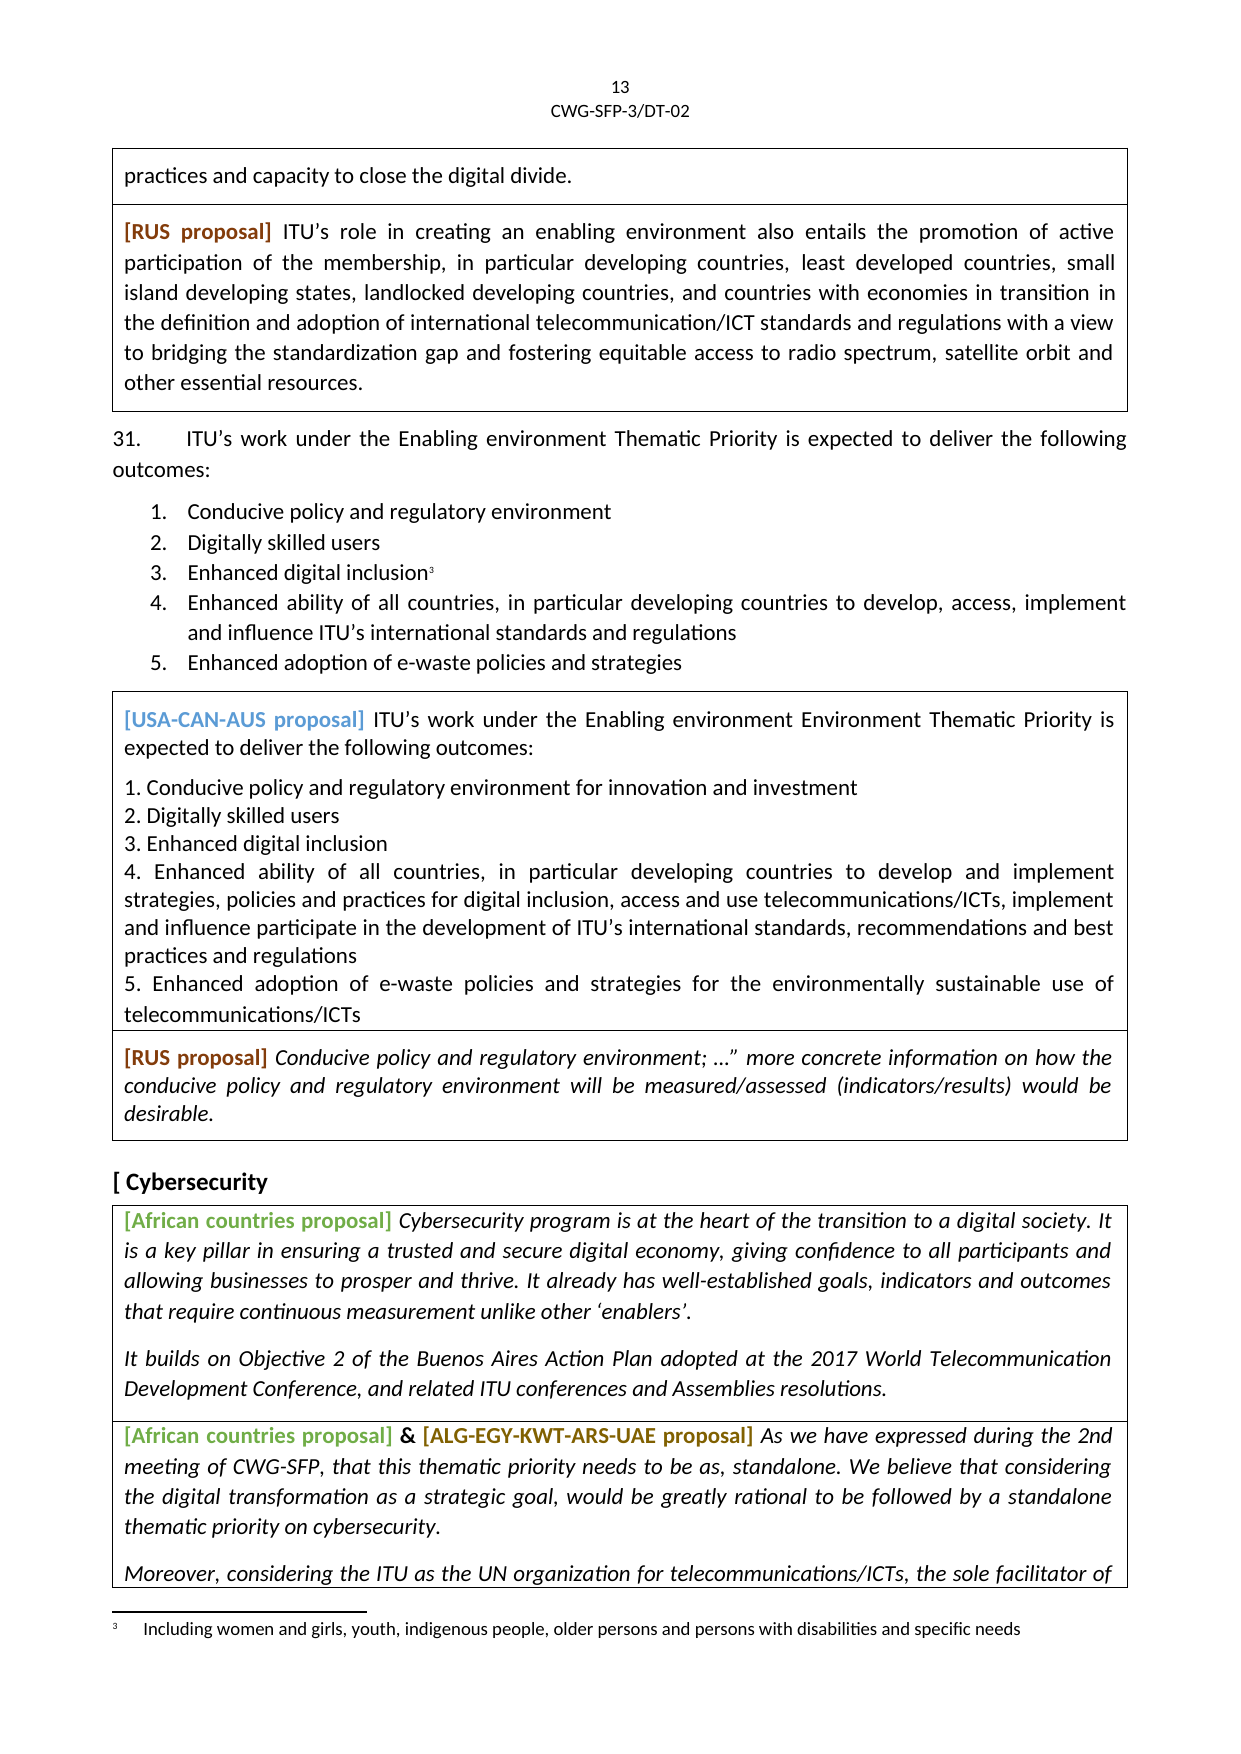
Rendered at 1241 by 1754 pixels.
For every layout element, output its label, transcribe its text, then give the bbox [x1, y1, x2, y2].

list Digitally skilled users [150, 528, 1128, 556]
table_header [113, 149, 1127, 204]
text ITU’s work under the Enabling environment Thematic Priority is expected to deliver the following outcomes: [112, 424, 1128, 483]
list Conducive policy and regulatory environment [150, 497, 1128, 526]
table_cell [RUS proposal] Conducive policy and regulatory environment; …” more concrete information on how the conducive policy and regulatory environment will be measured/assessed (indicators/results) would be desirable. [113, 1031, 1127, 1140]
list Enhanced ability of all countries, in particular developing countries to develop, access, implement and influence ITU’s international standards and regulations [150, 588, 1128, 646]
table_header [USA-CAN-AUS proposal] ITU’s work under the Enabling Thematic Priority is expected to deliver the following outcomes: 1. Conducive policy and regulatory environment 2. Digitally skilled users 3. Enhanced digital inclusion 4. Enhanced ability of all countries, in particular developing countries to develop, access, implement and ITU’s international standards 5. Enhanced adoption of policies and strategies [113, 692, 1127, 1030]
table_cell [RUS proposal] ITU’s role in creating an enabling environment also entails the promotion of active participation of the membership, in particular developing countries, in the definition and adoption of international telecommunication/ICT standards and regulations with a view to bridging the standardization gap and fostering equitable access to radio spectrum resources. [113, 205, 1127, 411]
list Enhanced adoption of e-waste policies and strategies [150, 648, 1128, 677]
list Enhanced digital inclusion [150, 558, 1128, 586]
table_header [African countries proposal] Cybersecurity program is at the heart of the transition to a digital society. It is a key pillar in ensuring a trusted and secure digital economy, giving confidence to all participants and allowing businesses to prosper and thrive. It already has well-established goals, indicators and outcomes that require continuous measurement unlike other ‘enablers’. It builds on Objective 2 of the Buenos Aires Action Plan adopted at the 2017 World Telecommunication Development Conference, and related ITU conferences and Assemblies resolutions. [113, 1206, 1127, 1421]
subtitle Cybersecurity [112, 1166, 1128, 1196]
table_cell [113, 1422, 1127, 1587]
